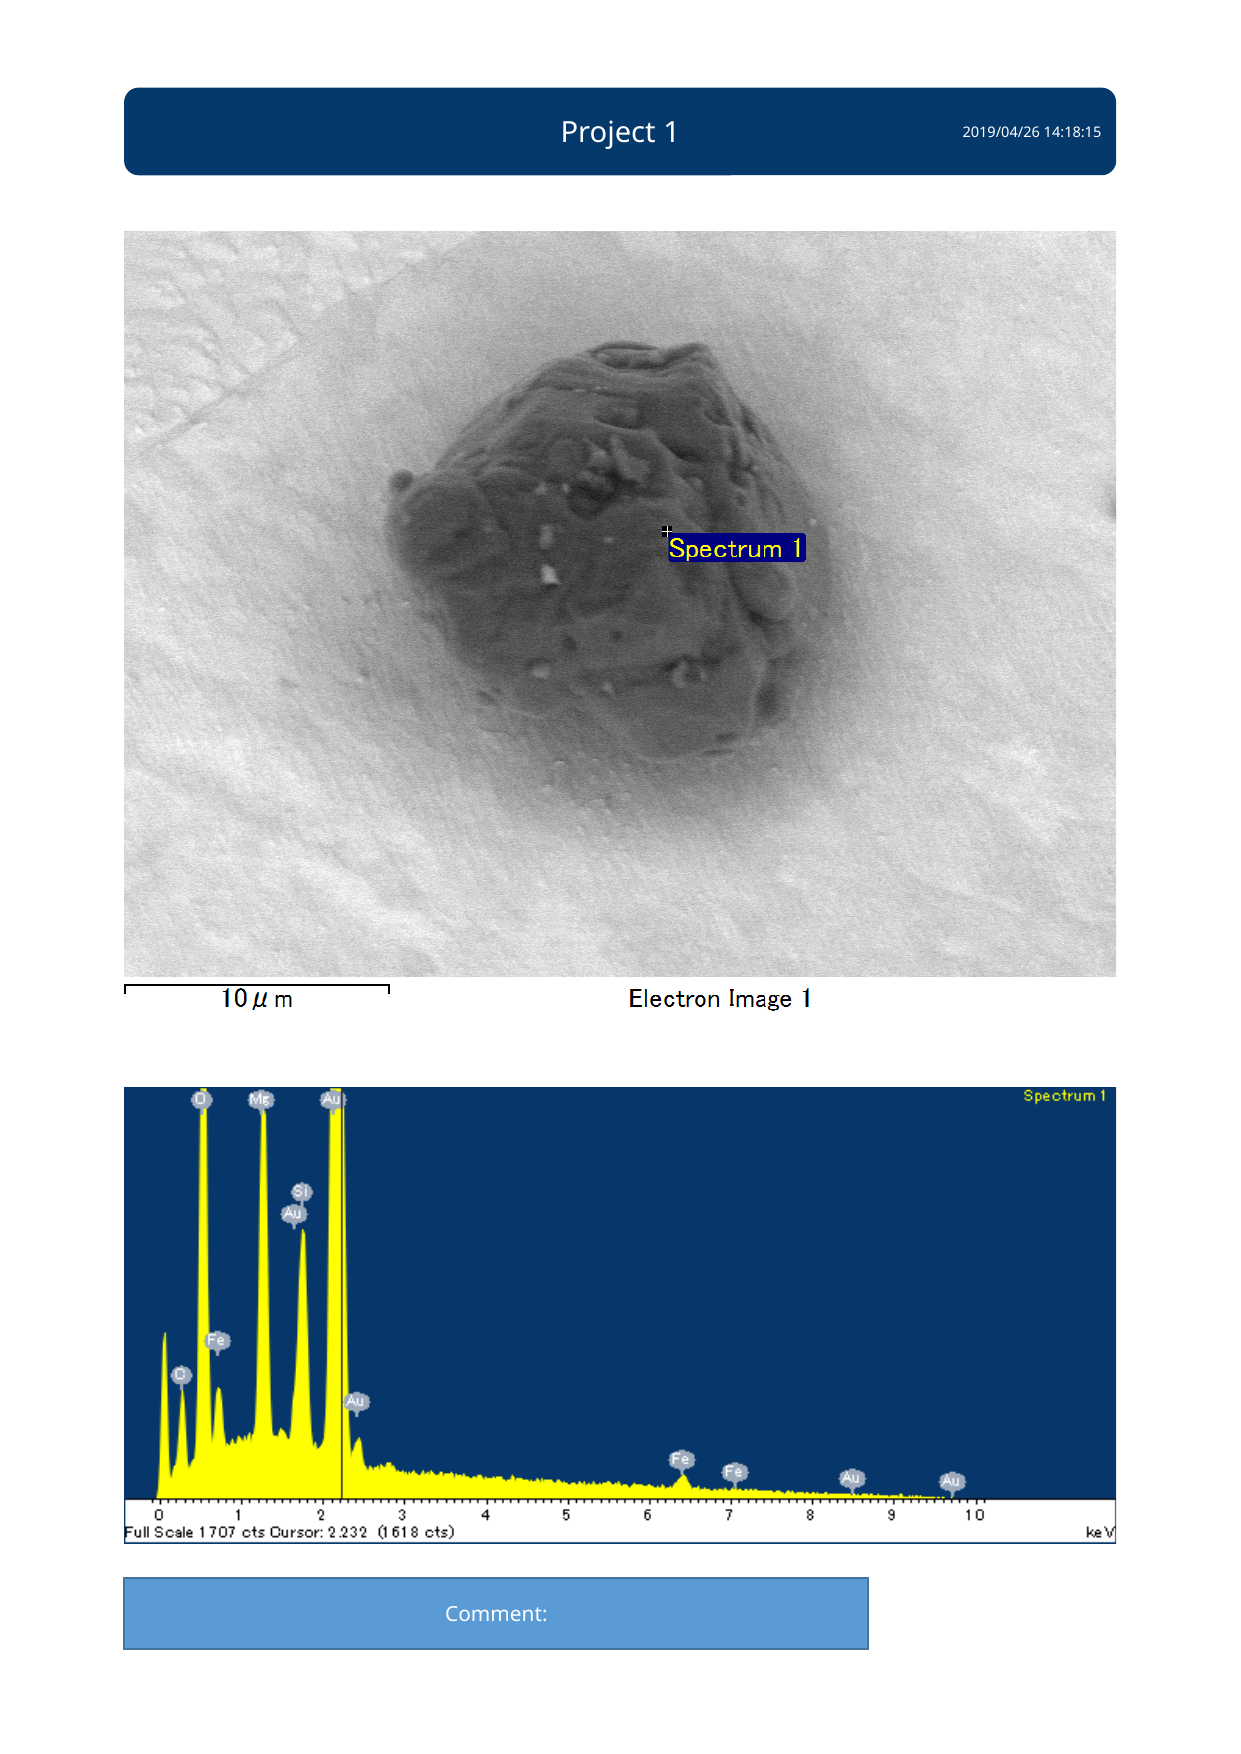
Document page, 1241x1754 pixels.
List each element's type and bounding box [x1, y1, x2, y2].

picture [124, 1087, 1117, 1544]
picture [124, 192, 1117, 1053]
